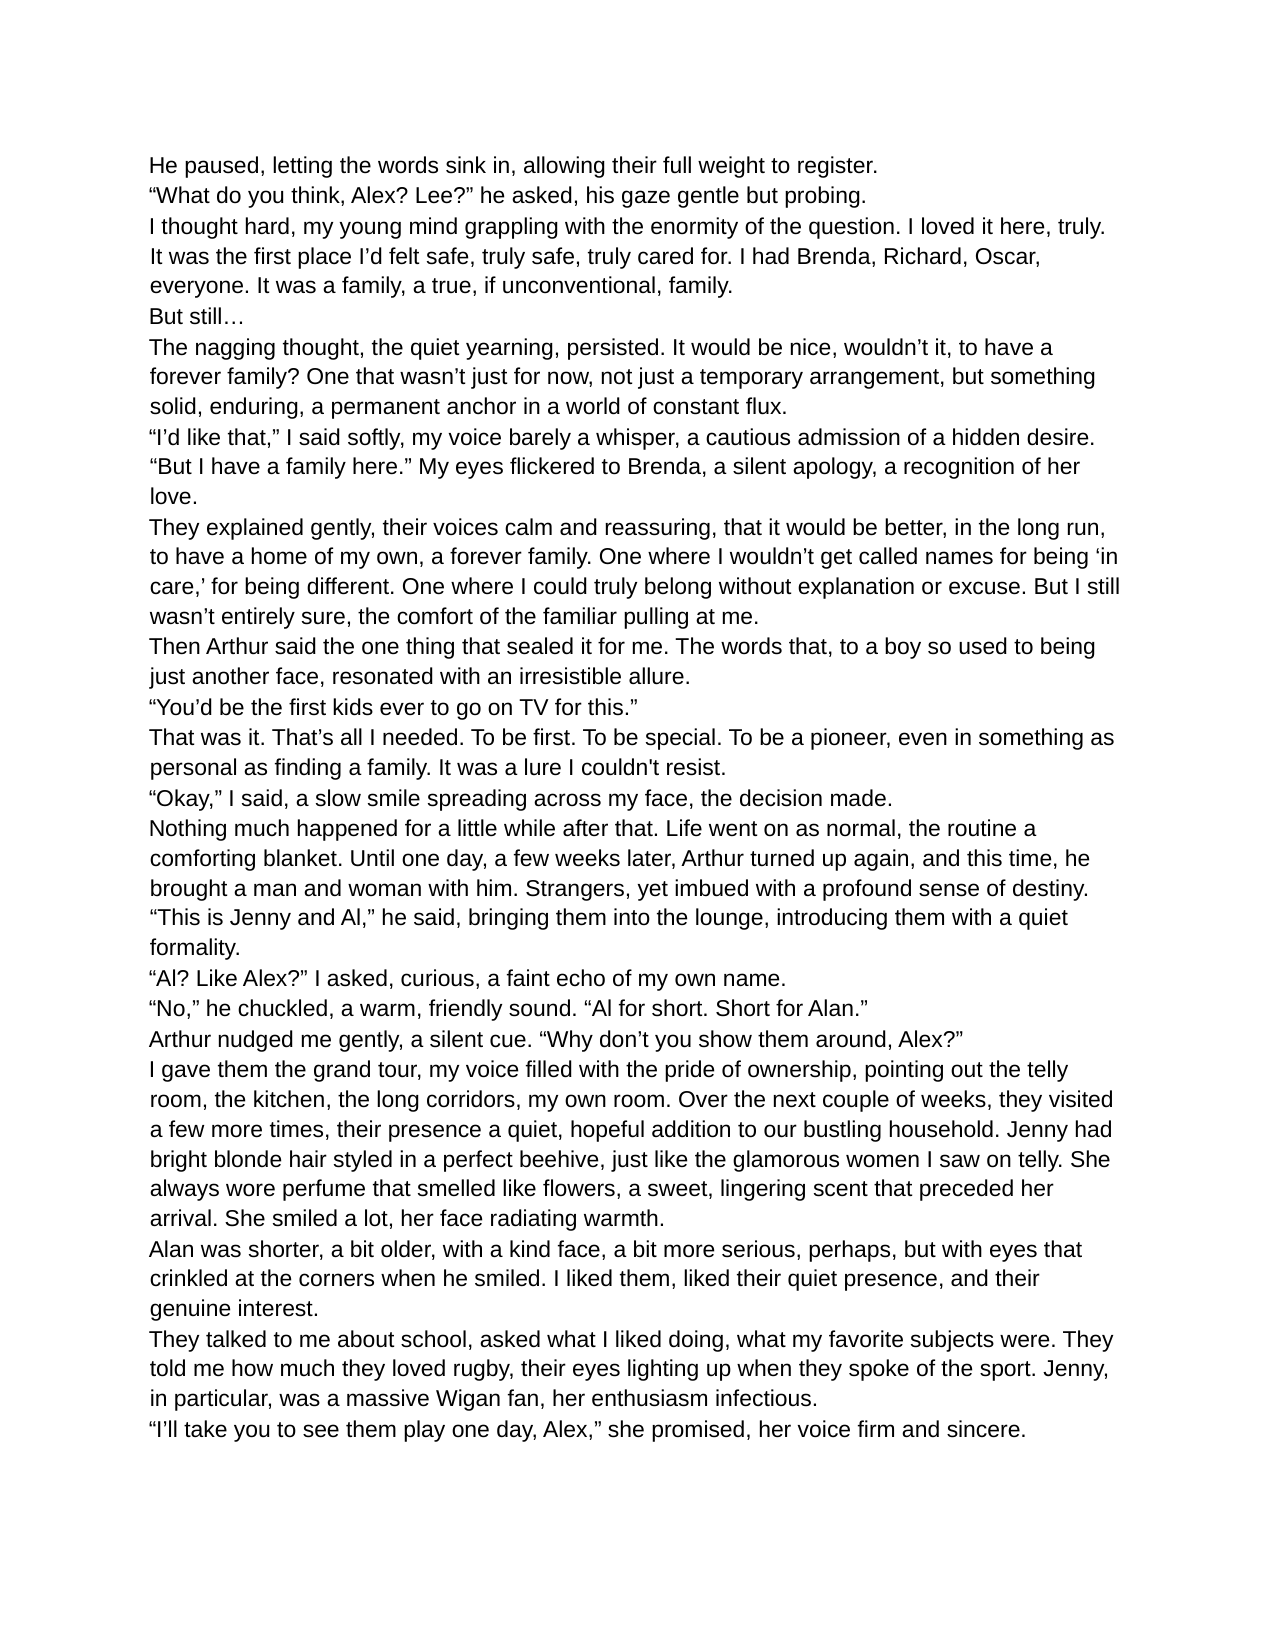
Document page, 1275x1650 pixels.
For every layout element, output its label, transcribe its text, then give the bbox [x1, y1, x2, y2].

text That was it. That’s all I needed. To be first. To be special. To be a pioneer, even in something as personal as finding a family. It was a lure I couldn't resist. [148, 724, 1124, 780]
text He paused, letting the words sink in, allowing their full weight to register. [148, 152, 1124, 178]
text “What do you think, Alex? Lee?” he asked, his gaze gentle but probing. [148, 182, 1124, 209]
text Nothing much happened for a little while after that. Life went on as normal, the routine a comforting blanket. Until one day, a few weeks later, Arthur turned up again, and this time, he brought a man and woman with him. Strangers, yet imbued with a profound sense of destiny. “This is Jenny and Al,” he said, bringing them into the lounge, introducing them with a quiet formality. [148, 815, 1124, 960]
text “I’ll take you to see them play one day, Alex,” she promised, her voice firm and sincere. [148, 1416, 1124, 1442]
text “You’d be the first kids ever to go on TV for this.” [148, 694, 1124, 720]
text Then Arthur said the one thing that sealed it for me. The words that, to a boy so used to being just another face, resonated with an irresistible allure. [148, 633, 1124, 689]
text Arthur nudged me gently, a silent cue. “Why don’t you show them around, Alex?” [148, 1026, 1124, 1052]
text They explained gently, their voices calm and reassuring, that it would be better, in the long run, to have a home of my own, a forever family. One where I wouldn’t get called names for being ‘in care,’ for being different. One where I could truly belong without explanation or excuse. But I still wasn’t entirely sure, the comfort of the familiar pulling at me. [148, 514, 1124, 629]
text But still… [148, 303, 1124, 329]
text Alan was shorter, a bit older, with a kind face, a bit more serious, perhaps, but with eyes that crinkled at the corners when he smiled. I liked them, liked their quiet presence, and their genuine interest. [148, 1236, 1124, 1321]
text “I’d like that,” I said softly, my voice barely a whisper, a cautious admission of a hidden desire. “But I have a family here.” My eyes flickered to Brenda, a silent apology, a recognition of her love. [148, 424, 1124, 509]
text “No,” he chuckled, a warm, friendly sound. “Al for short. Short for Alan.” [148, 995, 1124, 1022]
text I gave them the grand tour, my voice filled with the pride of ownership, pointing out the telly room, the kitchen, the long corridors, my own room. Over the next couple of weeks, they visited a few more times, their presence a quiet, hopeful addition to our bustling household. Jenny had bright blonde hair styled in a perfect beehive, just like the glamorous women I saw on telly. She always wore perfume that smelled like flowers, a sweet, lingering scent that preceded her arrival. She smiled a lot, her face radiating warmth. [148, 1056, 1124, 1231]
text I thought hard, my young mind grappling with the enormity of the question. I loved it here, truly. It was the first place I’d felt safe, truly safe, truly cared for. I had Brenda, Richard, Oscar, everyone. It was a family, a true, if unconventional, family. [148, 213, 1124, 299]
text The nagging thought, the quiet yearning, persisted. It would be nice, wouldn’t it, to have a forever family? One that wasn’t just for now, not just a temporary arrangement, but something solid, enduring, a permanent anchor in a world of constant flux. [148, 334, 1124, 419]
text They talked to me about school, asked what I liked doing, what my favorite subjects were. They told me how much they loved rugby, their eyes lighting up when they spoke of the sport. Jenny, in particular, was a massive Wigan fan, her enthusiasm infectious. [148, 1326, 1124, 1411]
text “Okay,” I said, a slow smile spreading across my face, the decision made. [148, 784, 1124, 811]
text “Al? Like Alex?” I asked, curious, a faint echo of my own name. [148, 964, 1124, 991]
